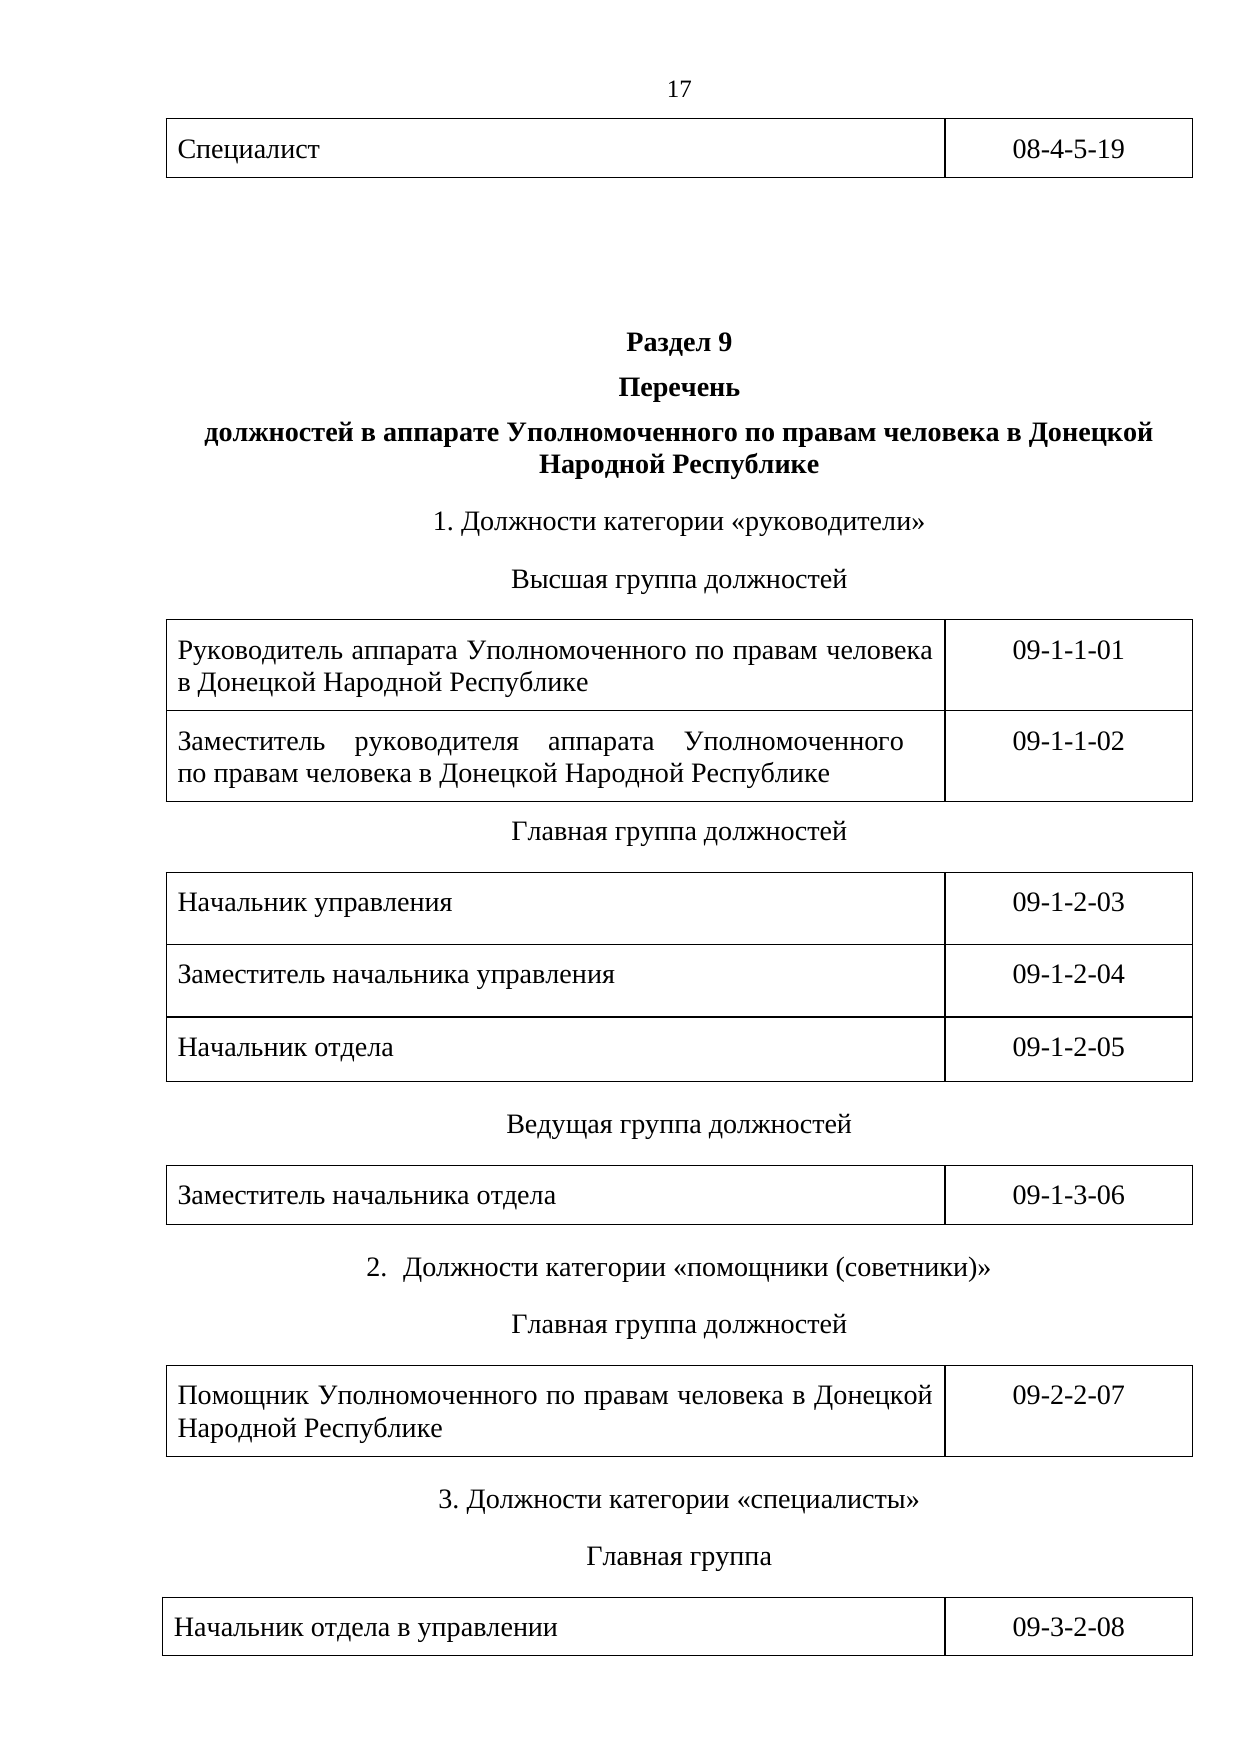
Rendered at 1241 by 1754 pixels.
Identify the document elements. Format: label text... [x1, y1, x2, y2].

table_header 09-1-1-01 [946, 620, 1192, 710]
text должностей в аппарате Уполномоченного по правам человека в Донецкой Народной Республике [177, 414, 1181, 479]
text Главная группа [177, 1539, 1181, 1572]
table_header Руководитель аппарата Уполномоченного по правам человека в Донецкой Народной Республике [167, 620, 944, 710]
table_cell Начальник отдела [167, 1018, 944, 1081]
table_header Начальник управления [167, 873, 944, 943]
table_header Специалист [167, 119, 944, 177]
text Высшая группа должностей [177, 562, 1181, 594]
table_header Начальник отдела в управлении [163, 1598, 944, 1655]
table_header 09-1-3-06 [946, 1166, 1192, 1224]
list Должности категории «помощники (советники)» [177, 1250, 1181, 1282]
text 1. Должности категории «руководители» [177, 504, 1181, 537]
text Ведущая группа должностей [177, 1107, 1181, 1139]
table_cell 09-1-1-02 [946, 711, 1192, 801]
table_header Заместитель начальника отдела [167, 1166, 944, 1224]
table_cell 09-1-2-05 [946, 1018, 1192, 1081]
table_cell Заместитель руководителя аппарата Уполномоченного по правам человека в Донецкой Народной Республике [167, 711, 944, 801]
table_cell Заместитель начальника управления [167, 945, 944, 1016]
table_cell 09-1-2-04 [946, 945, 1192, 1016]
text 3. Должности категории «специалисты» [177, 1482, 1181, 1514]
text Перечень [177, 370, 1181, 402]
text Главная группа должностей [177, 814, 1181, 847]
table_header 09-2-2-07 [946, 1366, 1192, 1456]
table_header 08-4-5-19 [946, 119, 1192, 177]
table_header 09-1-2-03 [946, 873, 1192, 943]
text Главная группа должностей [177, 1307, 1181, 1340]
text Раздел 9 [177, 325, 1181, 357]
table_header 09-3-2-08 [946, 1598, 1192, 1655]
table_header Помощник Уполномоченного по правам человека в Донецкой Народной Республике [167, 1366, 944, 1456]
